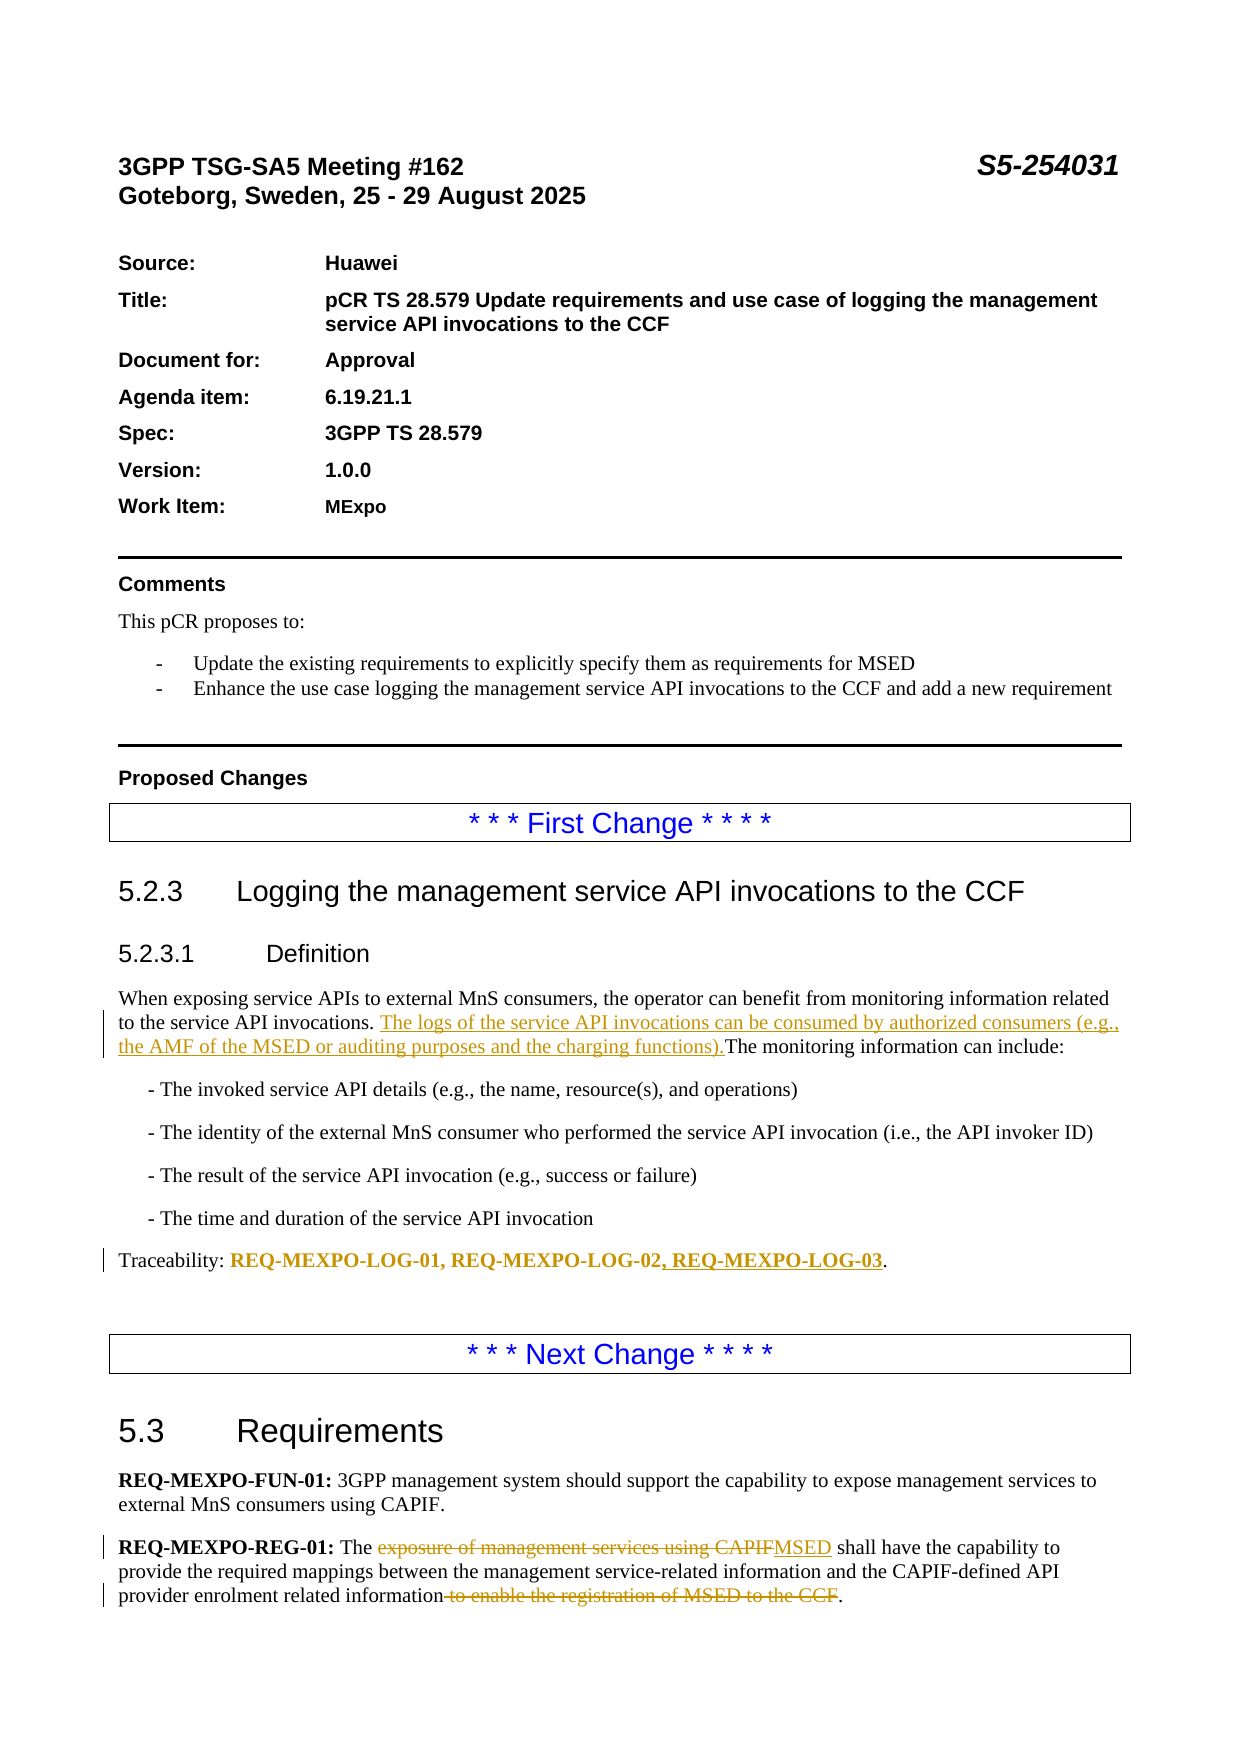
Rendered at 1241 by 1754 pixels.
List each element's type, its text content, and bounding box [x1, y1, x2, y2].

text Source: Huawei [118, 251, 1122, 275]
text - The invoked service API details (e.g., the name, resource(s), and operations) [148, 1077, 1122, 1101]
text Goteborg, Sweden, 25 - 29 August 2025 [118, 181, 1122, 210]
text Document for: Approval [118, 348, 1122, 372]
text - The time and duration of the service API invocation [148, 1205, 1122, 1229]
text 5.3 Requirements [118, 1411, 1122, 1449]
text * * * First Change * * * * [110, 804, 1130, 841]
text Comments [118, 572, 1122, 596]
text * * * Next Change * * * * [110, 1335, 1130, 1373]
text 5.2.3.1 Definition [118, 938, 1122, 967]
text Proposed Changes [118, 766, 1122, 790]
text When exposing service APIs to external MnS consumers, the operator can benefit from monitoring information related to the service API invocations. The monitoring information can include: [118, 986, 1122, 1058]
text REQ-MEXPO-REG-01: The shall have the capability to provide the required mappings between the management service-related information and the CAPIF-defined API provider enrolment related information. [118, 1535, 1122, 1607]
text - The result of the service API invocation (e.g., success or failure) [148, 1163, 1122, 1187]
text Spec: 3GPP TS 28.579 [118, 421, 1122, 445]
text Version: 1.0.0 [118, 457, 1122, 481]
text REQ-MEXPO-FUN-01: 3GPP management system should support the capability to expose management services to external MnS consumers using CAPIF. [118, 1468, 1122, 1516]
text This pCR proposes to: [118, 608, 1122, 633]
list Update the existing requirements to explicitly specify them as requirements for MSED [156, 651, 1122, 675]
text 5.2.3 Logging the management service API invocations to the CCF [118, 874, 1122, 907]
text Title: pCR TS 28.579 Update requirements and use case of logging the management service API invocations to the CCF [118, 288, 1122, 336]
text Work Item: MExpo [118, 494, 1122, 518]
text Agenda item: 6.19.21.1 [118, 384, 1122, 408]
text Traceability: REQ-MEXPO-LOG-01, REQ-MEXPO-LOG-02. [118, 1248, 1122, 1272]
text 3GPP TSG-SA5 Meeting #162 S5-254031 [118, 148, 1122, 181]
text - The identity of the external MnS consumer who performed the service API invocation (i.e., the API invoker ID) [148, 1120, 1122, 1144]
list Enhance the use case logging the management service API invocations to the CCF and add a new requirement [156, 675, 1122, 699]
